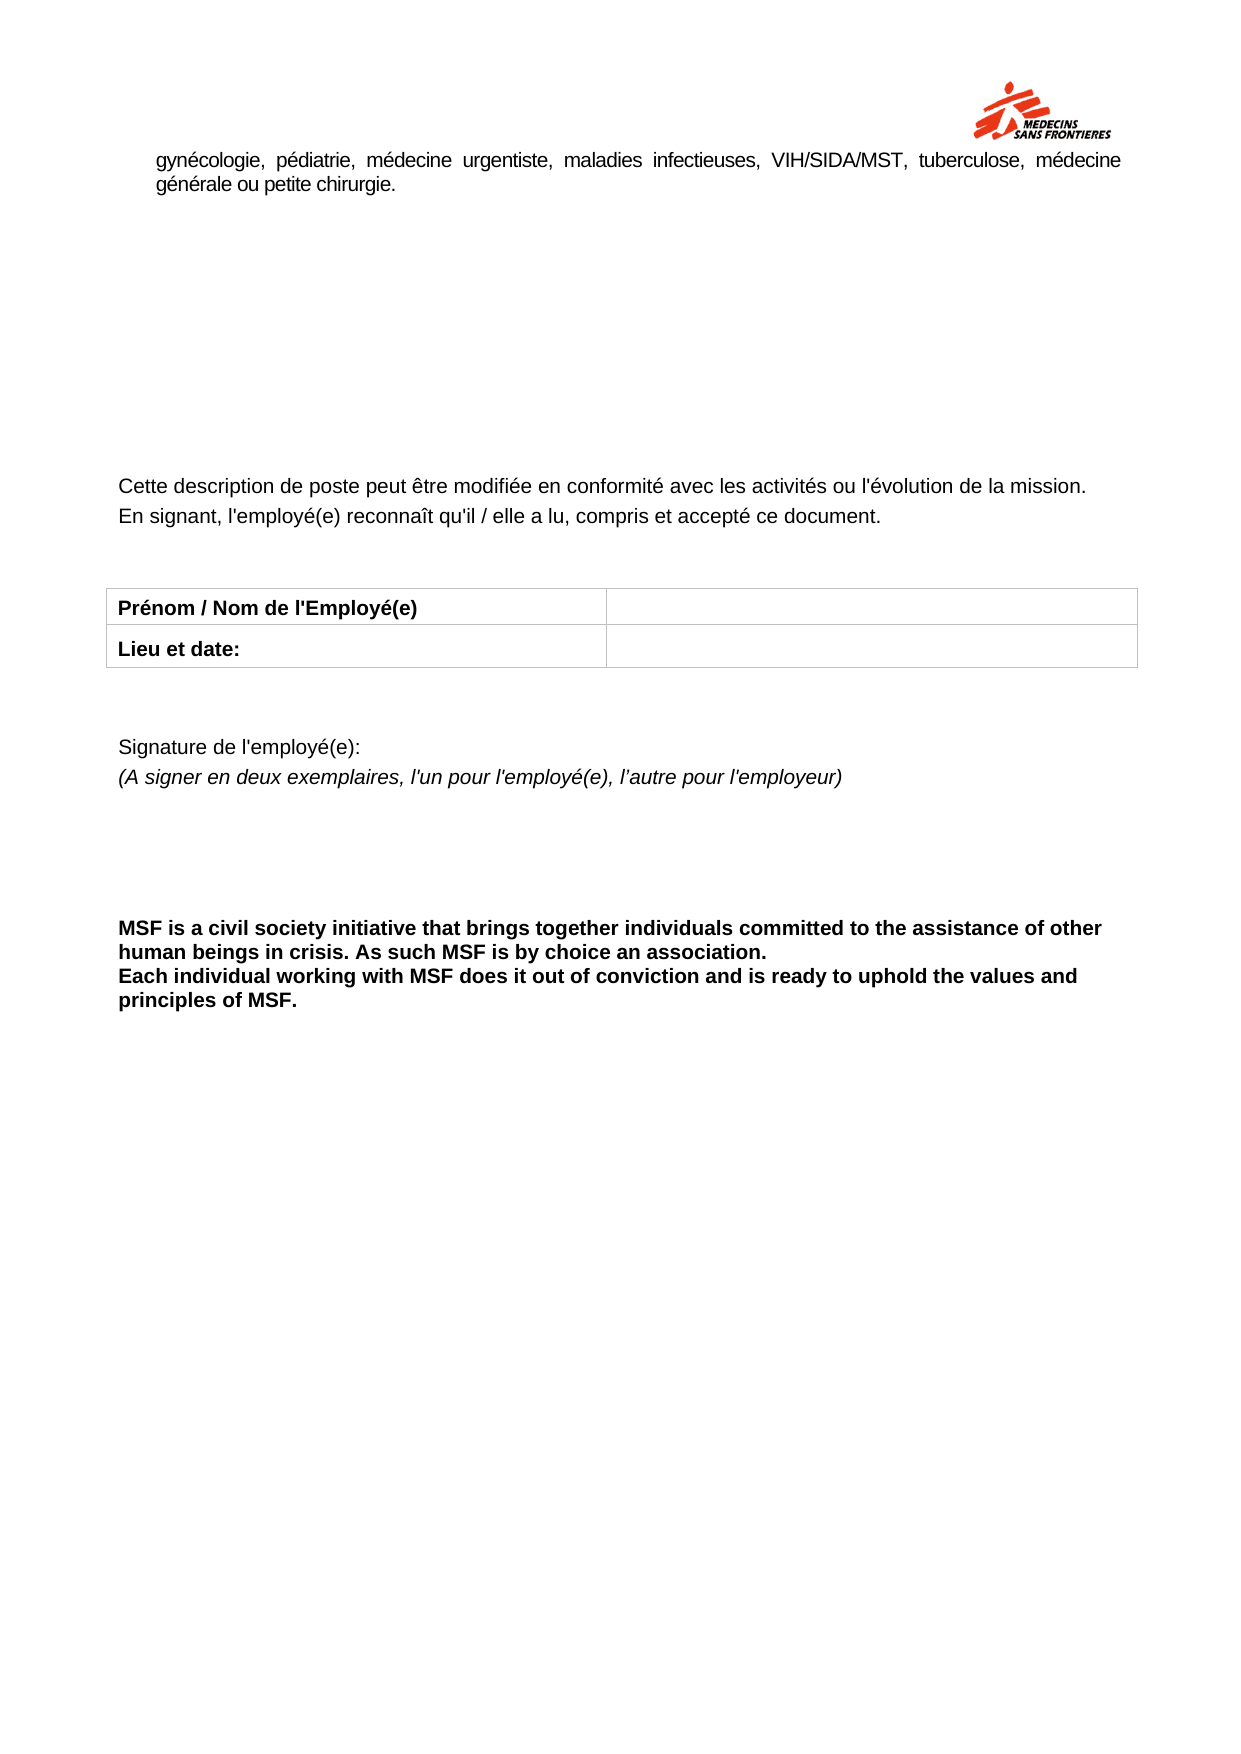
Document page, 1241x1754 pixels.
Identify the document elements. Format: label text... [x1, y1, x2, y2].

text Cette description de poste peut être modifiée en conformité avec les activités ou l'évolution de la mission. [118, 474, 1122, 498]
text (A signer en deux exemplaires, l'un pour l'employé(e), l’autre pour l'employeur) [118, 765, 1122, 789]
table_cell Lieu et date: [107, 625, 606, 667]
text Signature de l'employé(e): [118, 734, 1122, 758]
table_cell [607, 625, 1137, 667]
table_header Prénom / Nom de l'Employé(e) [107, 589, 606, 624]
text MSF is a civil society initiative that brings together individuals committed to the assistance of other human beings in crisis. As such MSF is by choice an association. Each individual working with MSF does it out of conviction and is ready to uphold the values and principles of MSF. [118, 916, 1122, 1012]
table_header [607, 589, 1137, 624]
text En signant, l'employé(e) reconnaît qu'il / elle a lu, compris et accepté ce document. [118, 504, 1122, 528]
